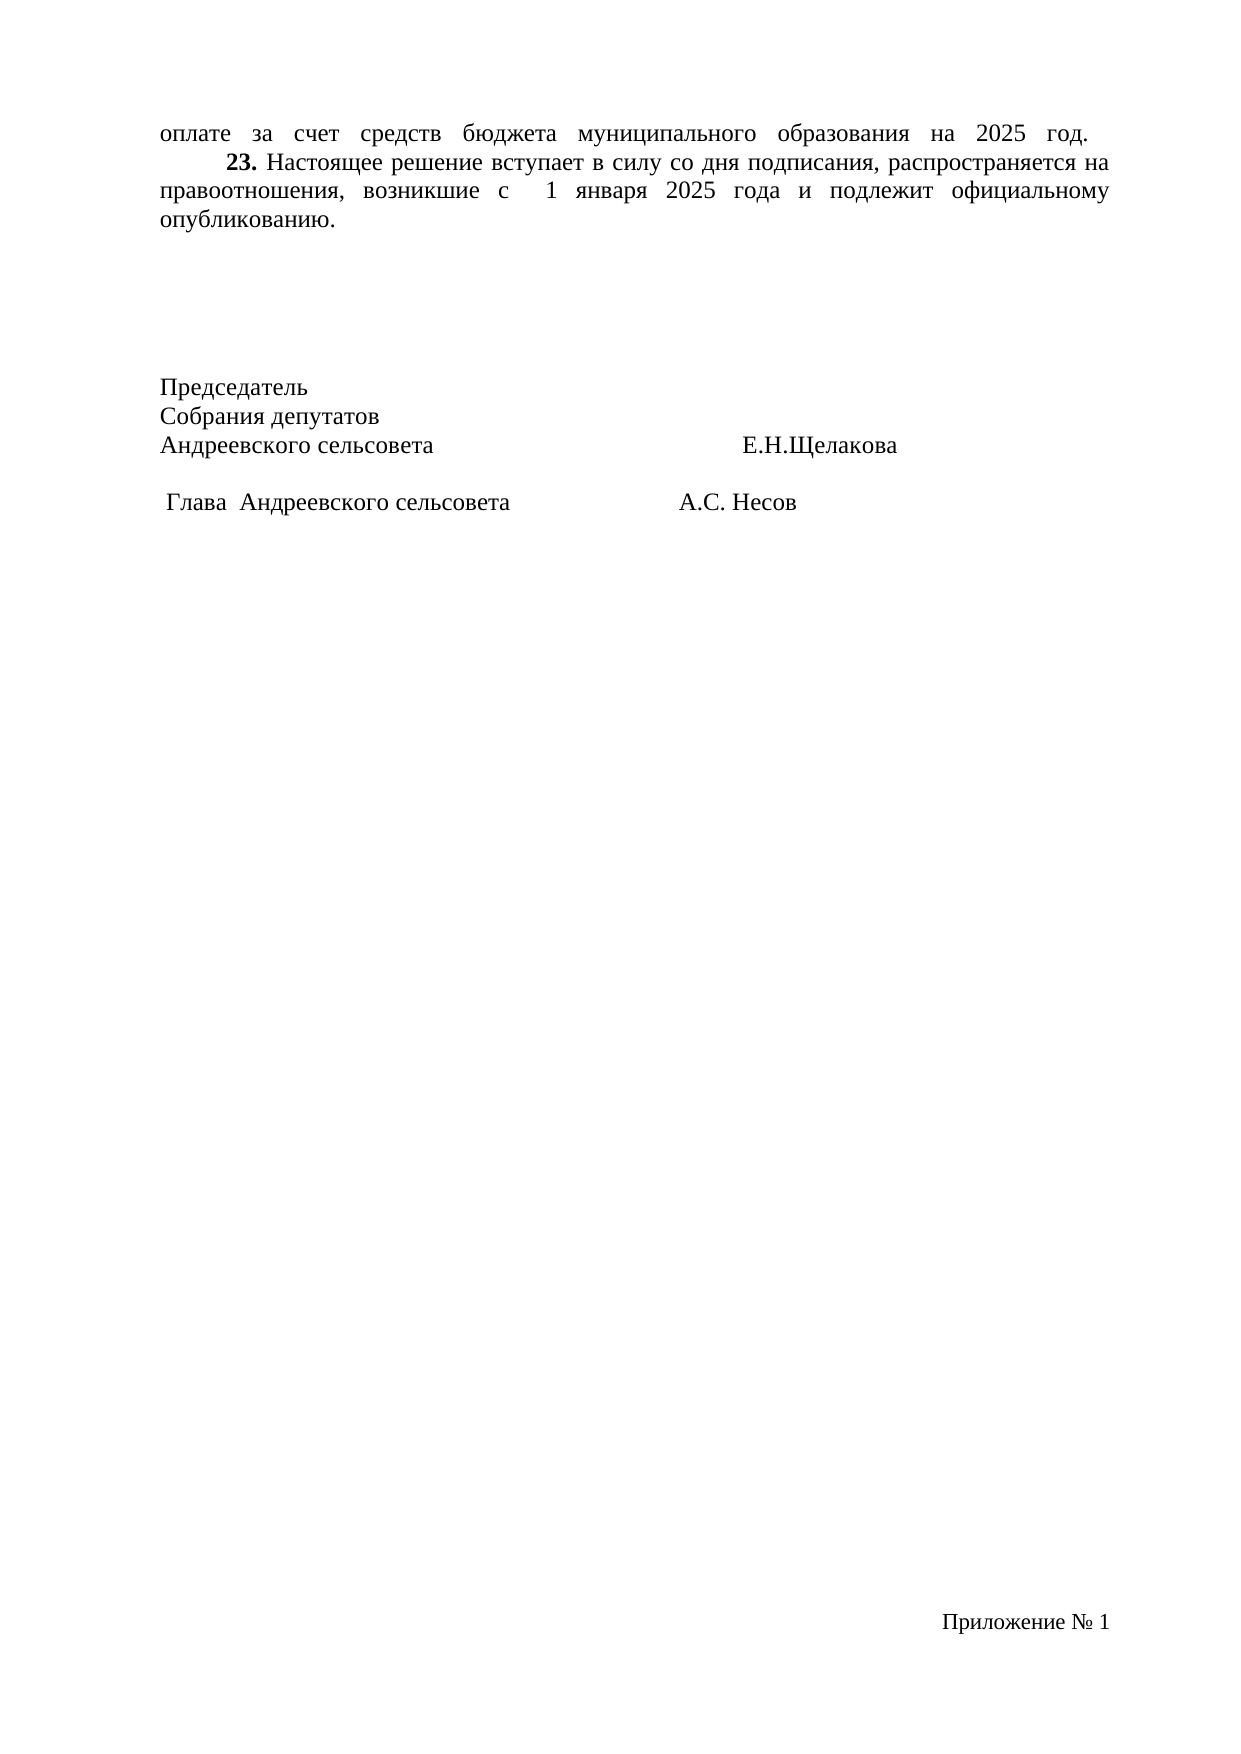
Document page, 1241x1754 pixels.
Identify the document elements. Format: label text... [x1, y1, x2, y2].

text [159, 118, 1110, 233]
text Председатель [159, 372, 1110, 401]
text Андреевского сельсовета Е.Н.Щелакова [159, 430, 1110, 458]
text Приложение № 1 [159, 1608, 1110, 1635]
text Собрания депутатов [159, 401, 1110, 430]
text Глава Андреевского сельсовета А.С. Несов [159, 487, 1110, 516]
